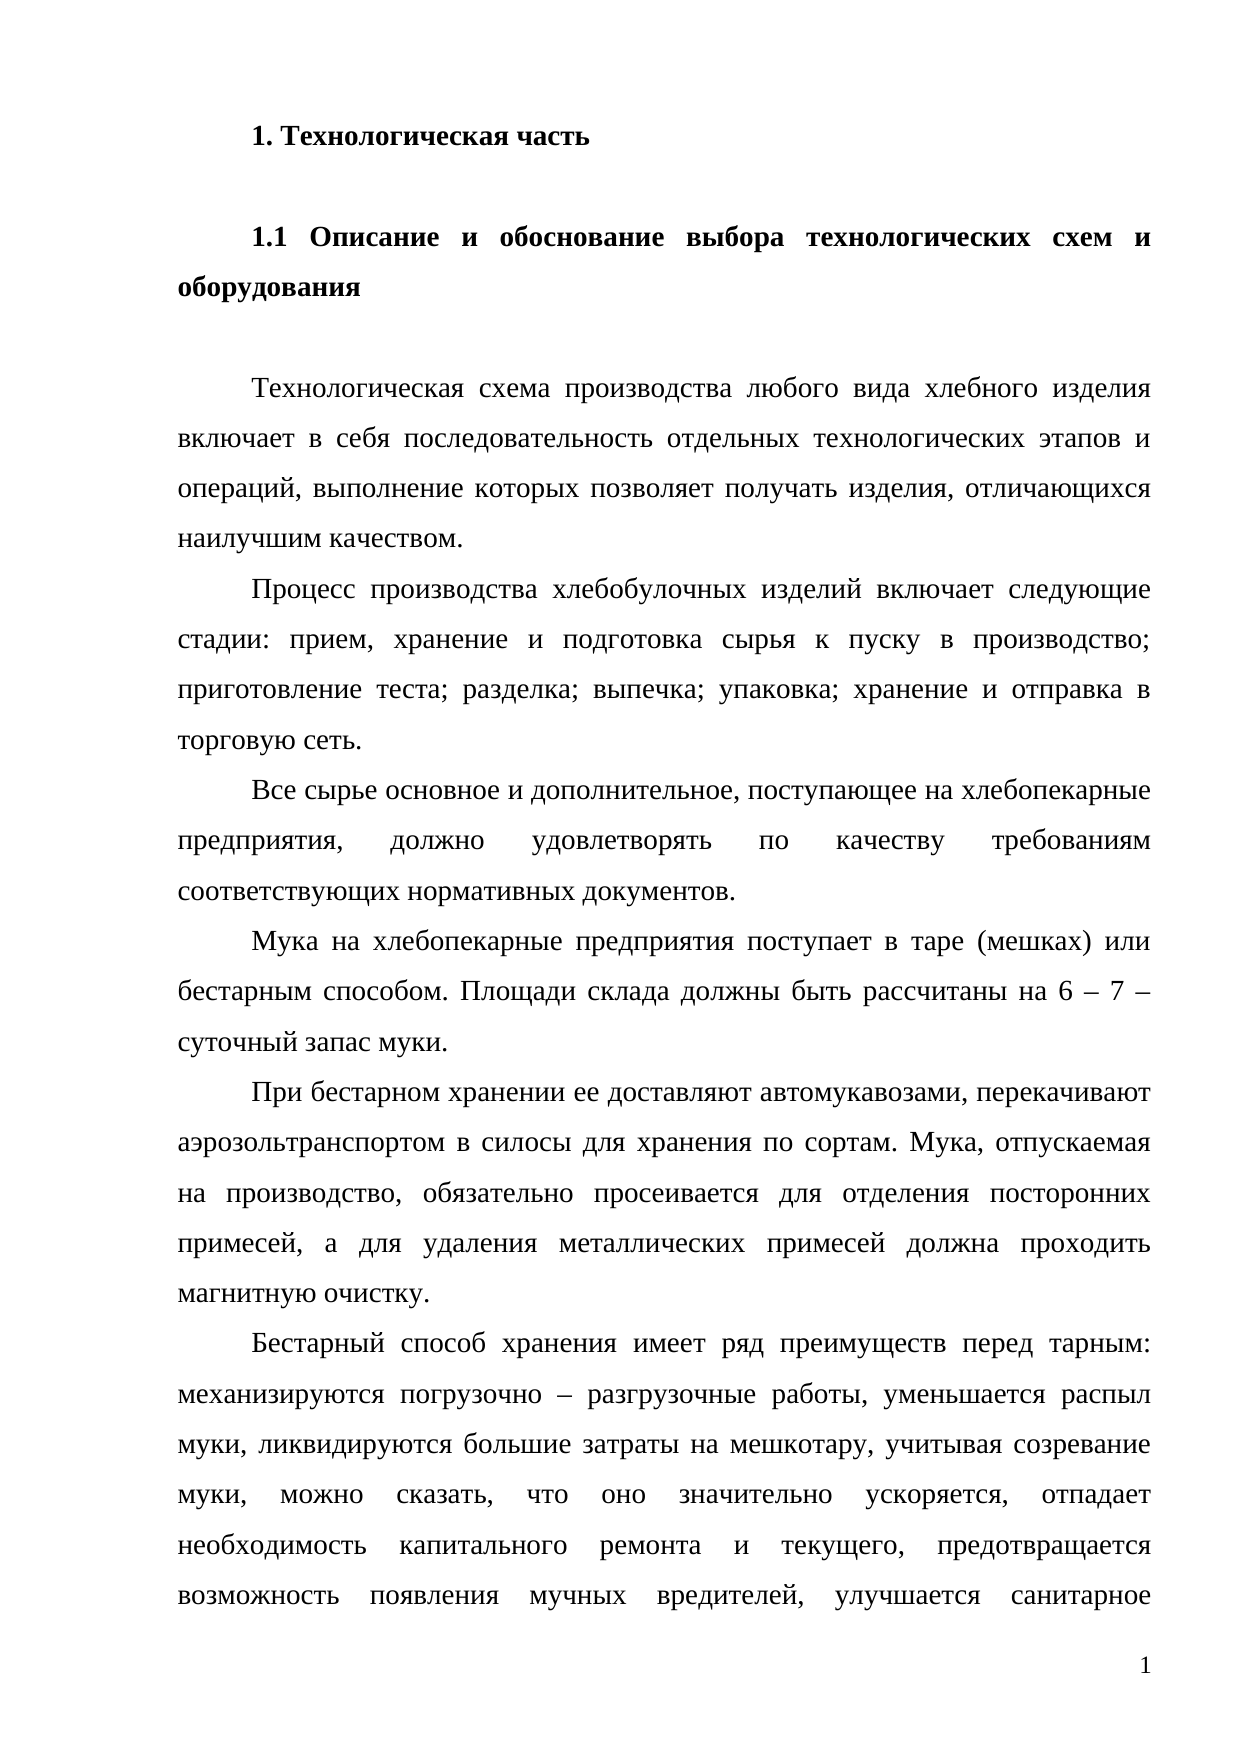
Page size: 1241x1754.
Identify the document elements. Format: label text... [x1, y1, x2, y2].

text Процесс производства хлебобулочных изделий включает следующие стадии: прием, хранение и подготовка сырья к пуску в производство; приготовление теста; разделка; выпечка; упаковка; хранение и отправка в торговую сеть. [177, 571, 1152, 755]
text Все сырье основное и дополнительное, поступающее на хлебопекарные предприятия, должно удовлетворять по качеству требованиям соответствующих нормативных документов. [177, 772, 1152, 906]
text 1. Технологическая часть [177, 118, 1152, 152]
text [177, 1326, 1152, 1611]
text Технологическая схема производства любого вида хлебного изделия включает в себя последовательность отдельных технологических этапов и операций, выполнение которых позволяет получать изделия, отличающихся наилучшим качеством. [177, 370, 1152, 554]
text При бестарном хранении ее доставляют автомукавозами, перекачивают аэрозольтранспортом в силосы для хранения по сортам. Мука, отпускаемая на производство, обязательно просеивается для отделения посторонних примесей, а для удаления металлических примесей должна проходить магнитную очистку. [177, 1074, 1152, 1309]
text Мука на хлебопекарные предприятия поступает в таре (мешках) или бестарным способом. Площади склада должны быть рассчитаны на 6 – 7 – суточный запас муки. [177, 923, 1152, 1057]
text 1.1 Описание и обоснование выбора технологических схем и оборудования [177, 219, 1152, 303]
